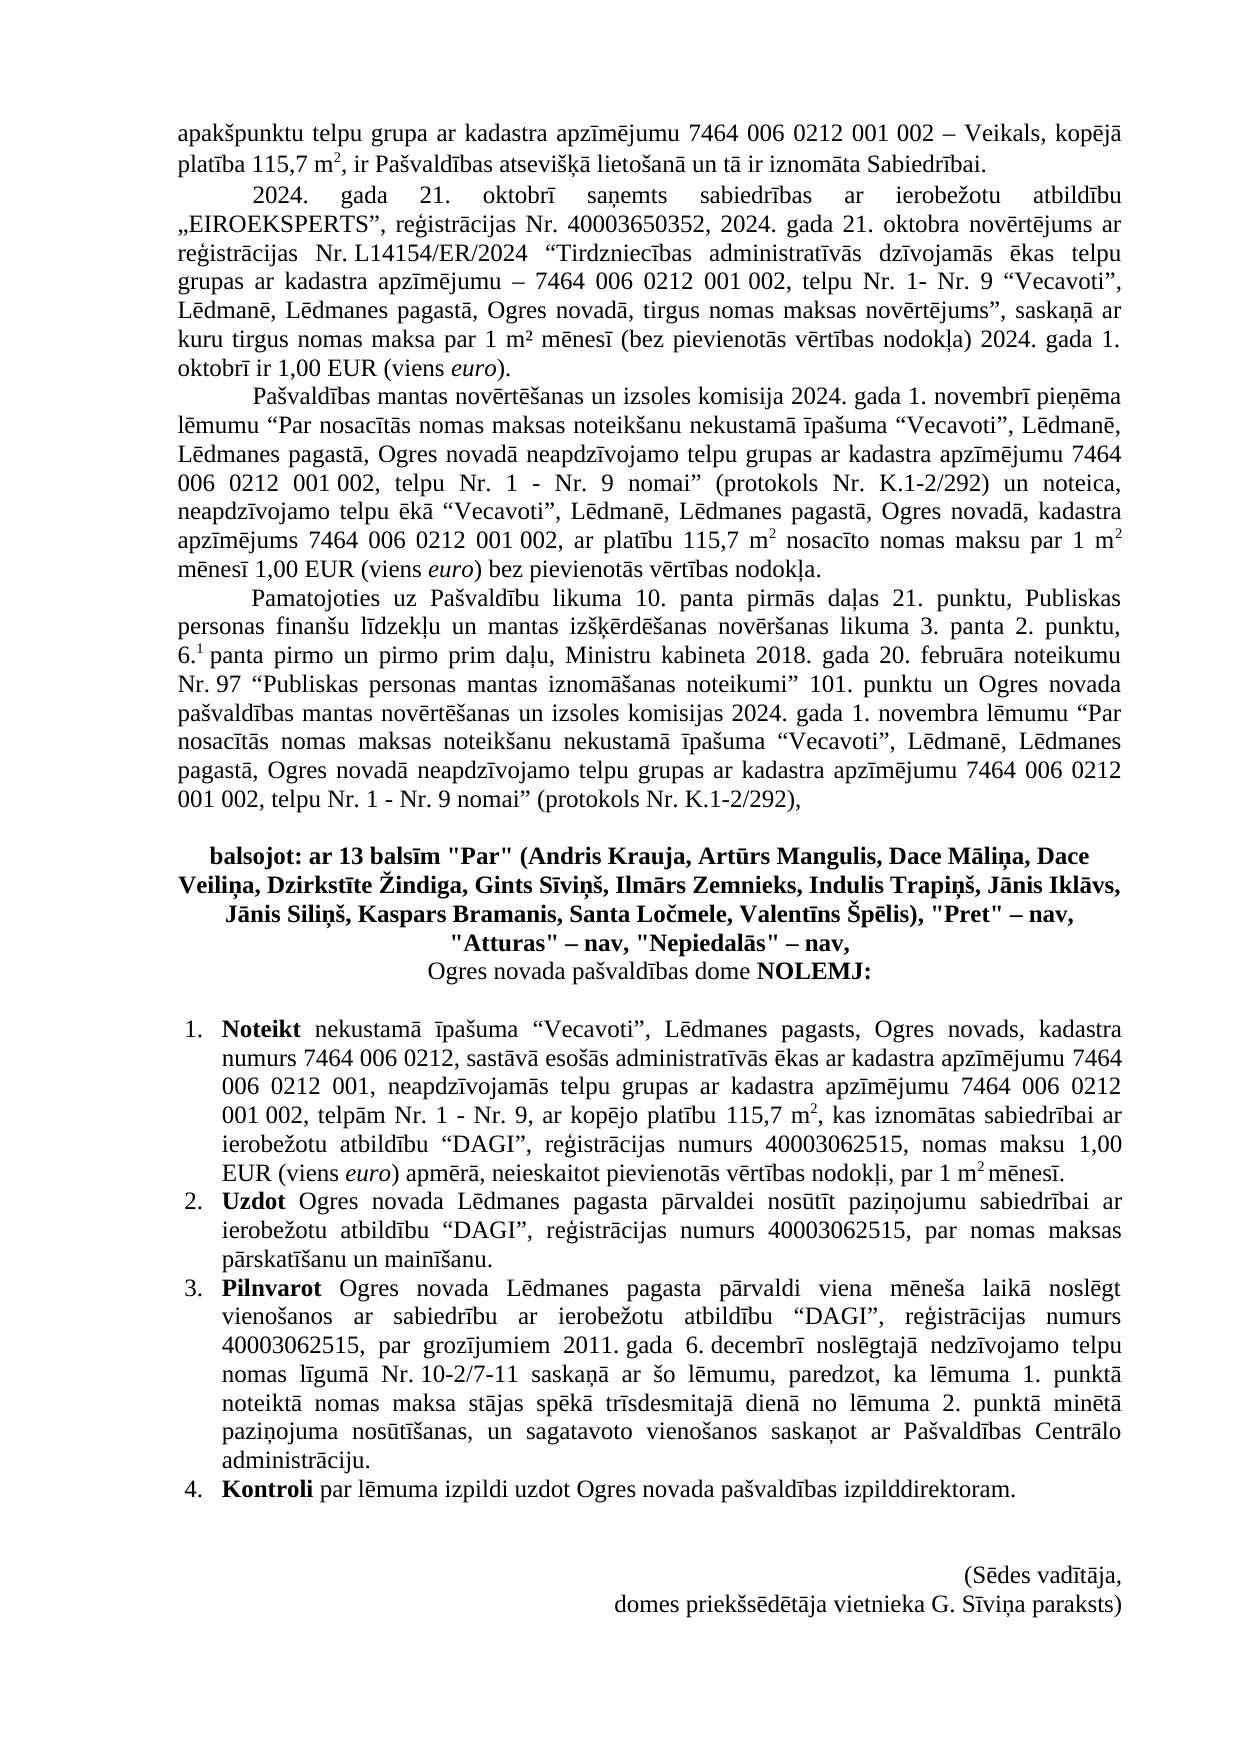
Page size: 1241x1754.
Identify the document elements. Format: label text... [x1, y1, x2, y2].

text Pamatojoties uz Pašvaldību likuma 10. panta pirmās daļas 21. punktu, Publiskas personas finanšu līdzekļu un mantas izšķērdēšanas novēršanas likuma 3. panta 2. punktu, 6.1 panta pirmo un pirmo prim daļu, Ministru kabineta 2018. gada 20. februāra noteikumu Nr. 97 “Publiskas personas mantas iznomāšanas noteikumi” 101. punktu un Ogres novada pašvaldības mantas novērtēšanas un izsoles komisijas 2024. gada 1. novembra lēmumu “Par nosacītās nomas maksas noteikšanu nekustamā īpašuma “Vecavoti”, Lēdmanē, Lēdmanes pagastā, Ogres novadā neapdzīvojamo telpu grupas ar kadastra apzīmējumu 7464 006 0212 001 002, telpu Nr. 1 - Nr. 9 nomai” (protokols Nr. K.1-2/292), [177, 583, 1122, 813]
list Uzdot Ogres novada Lēdmanes pagasta pārvaldei nosūtīt paziņojumu sabiedrībai ar ierobežotu atbildību “DAGI”, reģistrācijas numurs 40003062515, par nomas maksas pārskatīšanu un mainīšanu. [184, 1186, 1122, 1273]
list Pilnvarot Ogres novada Lēdmanes pagasta pārvaldi viena mēneša laikā noslēgt vienošanos ar sabiedrību ar ierobežotu atbildību “DAGI”, reģistrācijas numurs 40003062515, par grozījumiem 2011. gada 6. decembrī noslēgtajā nedzīvojamo telpu nomas līgumā Nr. 10-2/7-11 saskaņā ar šo lēmumu, paredzot, ka lēmuma 1. punktā noteiktā nomas maksa stājas spēkā trīsdesmitajā dienā no lēmuma 2. punktā minētā paziņojuma nosūtīšanas, un sagatavoto vienošanos saskaņot ar Pašvaldības Centrālo administrāciju. [184, 1273, 1122, 1474]
text domes priekšsēdētāja vietnieka G. Sīviņa paraksts) [252, 1589, 1122, 1618]
text Ogres novada pašvaldības dome NOLEMJ: [177, 956, 1122, 985]
list Noteikt nekustamā īpašuma “Vecavoti”, Lēdmanes pagasts, Ogres novads, kadastra numurs 7464 006 0212, sastāvā esošās administratīvās ēkas ar kadastra apzīmējumu 7464 006 0212 001, neapdzīvojamās telpu grupas ar kadastra apzīmējumu 7464 006 0212 001 002, telpām Nr. 1 - Nr. 9, ar kopējo platību 115,7 m2, kas iznomātas sabiedrībai ar ierobežotu atbildību “DAGI”, reģistrācijas numurs 40003062515, nomas maksu 1,00 EUR (viens euro) apmērā, neieskaitot pievienotās vērtības nodokļi, par 1 m2 mēnesī. [184, 1014, 1122, 1186]
list Kontroli par lēmuma izpildi uzdot Ogres novada pašvaldības izpilddirektoram. [184, 1474, 1122, 1503]
text balsojot: ar 13 balsīm "Par" (Andris Krauja, Artūrs Mangulis, Dace Māliņa, Dace Veiliņa, Dzirkstīte Žindiga, Gints Sīviņš, Ilmārs Zemnieks, Indulis Trapiņš, Jānis Iklāvs, Jānis Siliņš, Kaspars Bramanis, Santa Ločmele, Valentīns Špēlis), "Pret" – nav, "Atturas" – nav, "Nepiedalās" – nav, [177, 841, 1122, 956]
text (Sēdes vadītāja, [852, 1560, 1122, 1589]
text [177, 118, 1122, 178]
text 2024. gada 21. oktobrī saņemts sabiedrības ar ierobežotu atbildību „EIROEKSPERTS”, reģistrācijas Nr. 40003650352, 2024. gada 21. oktobra novērtējums ar reģistrācijas Nr. L14154/ER/2024 “Tirdzniecības administratīvās dzīvojamās ēkas telpu grupas ar kadastra apzīmējumu – 7464 006 0212 001 002, telpu Nr. 1- Nr. 9 “Vecavoti”, Lēdmanē, Lēdmanes pagastā, Ogres novadā, tirgus nomas maksas novērtējums”, saskaņā ar kuru tirgus nomas maksa par 1 m² mēnesī (bez pievienotās vērtības nodokļa) 2024. gada 1. oktobrī ir 1,00 EUR (viens euro). [177, 180, 1122, 381]
text Pašvaldības mantas novērtēšanas un izsoles komisija 2024. gada 1. novembrī pieņēma lēmumu “Par nosacītās nomas maksas noteikšanu nekustamā īpašuma “Vecavoti”, Lēdmanē, Lēdmanes pagastā, Ogres novadā neapdzīvojamo telpu grupas ar kadastra apzīmējumu 7464 006 0212 001 002, telpu Nr. 1 - Nr. 9 nomai” (protokols Nr. K.1-2/292) un noteica, neapdzīvojamo telpu ēkā “Vecavoti”, Lēdmanē, Lēdmanes pagastā, Ogres novadā, kadastra apzīmējums 7464 006 0212 001 002, ar platību 115,7 m2 nosacīto nomas maksu par 1 m2 mēnesī 1,00 EUR (viens euro) bez pievienotās vērtības nodokļa. [177, 381, 1122, 583]
